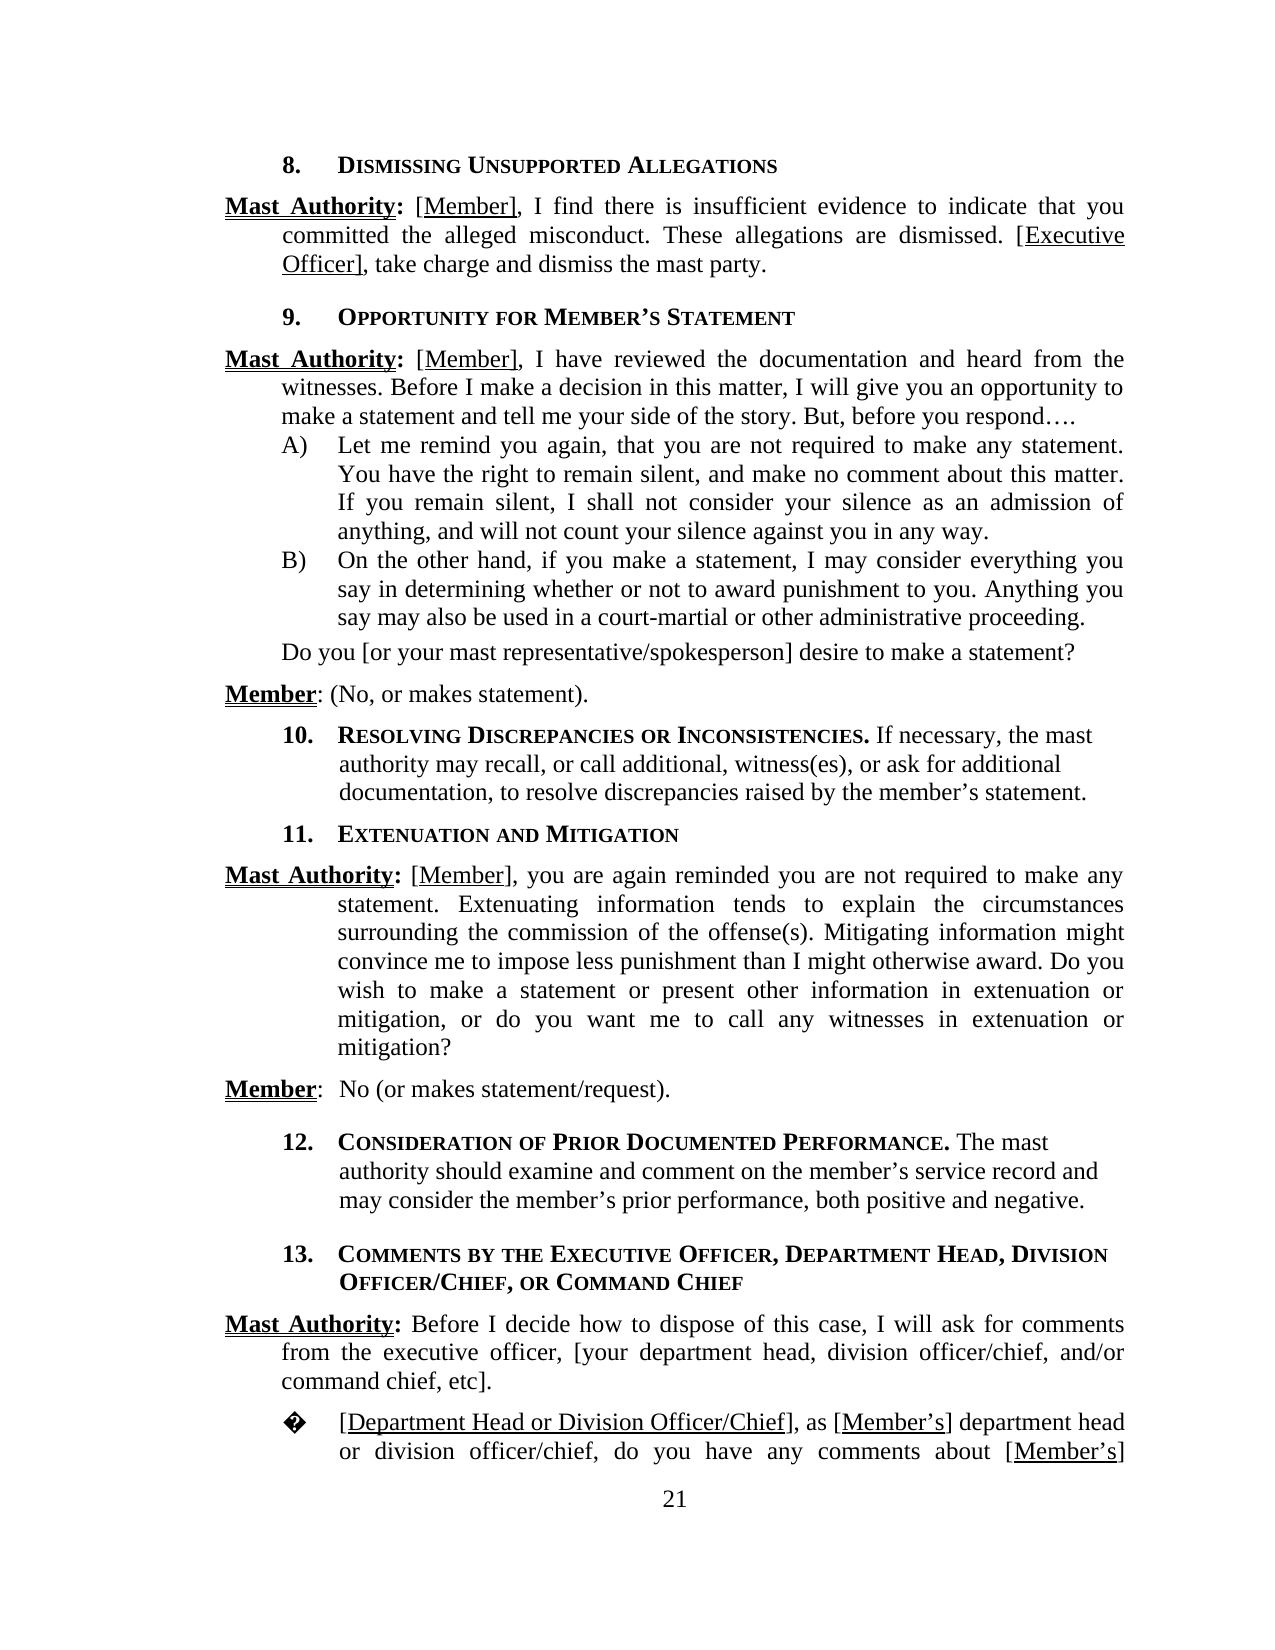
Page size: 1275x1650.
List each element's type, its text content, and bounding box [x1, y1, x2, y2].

text Mast Authority: Before I decide how to dispose of this case, I will ask for comments from the executive officer, [your department head, division officer/chief, and/or command chief, etc]. [225, 1309, 1125, 1395]
text Opportunity for Member’s Statement [282, 302, 1125, 331]
text Comments by the Executive Officer, Department Head, Division Officer/Chief, or Command Chief [282, 1239, 1125, 1296]
text Member: No (or makes statement/request). [225, 1074, 1125, 1102]
text Mast Authority: [Member], I find there is insufficient evidence to indicate that you committed the alleged misconduct. These allegations are dismissed. [Executive Officer], take charge and dismiss the mast party. [225, 191, 1125, 277]
text B) On the other hand, if you make a statement, I may consider everything you say in determining whether or not to award punishment to you. Anything you say may also be used in a court-martial or other administrative proceeding. [225, 545, 1125, 631]
text Extenuation and Mitigation [282, 819, 1125, 847]
text Mast Authority: [Member], you are again reminded you are not required to make any statement. Extenuating information tends to explain the circumstances surrounding the commission of the offense(s). Mitigating information might convince me to impose less punishment than I might otherwise award. Do you wish to make a statement or present other information in extenuation or mitigation, or do you want me to call any witnesses in extenuation or mitigation? [225, 860, 1125, 1061]
text Member: (No, or makes statement). [225, 679, 1125, 707]
text Resolving Discrepancies or Inconsistencies. If necessary, the mast authority may recall, or call additional, witness(es), or ask for additional documentation, to resolve discrepancies raised by the member’s statement. [282, 720, 1125, 806]
text Do you [or your mast representative/spokesperson] desire to make a statement? [225, 637, 1125, 666]
text Consideration of Prior Documented Performance. The mast authority should examine and comment on the member’s service record and may consider the member’s prior performance, both positive and negative. [282, 1127, 1125, 1214]
text Mast Authority: [Member], I have reviewed the documentation and heard from the witnesses. Before I make a decision in this matter, I will give you an opportunity to make a statement and tell me your side of the story. But, before you respond…. [225, 344, 1125, 430]
text A) Let me remind you again, that you are not required to make any statement. You have the right to remain silent, and make no comment about this matter. If you remain silent, I shall not consider your silence as an admission of anything, and will not count your silence against you in any way. [225, 430, 1125, 545]
text Dismissing Unsupported Allegations [282, 150, 1125, 179]
